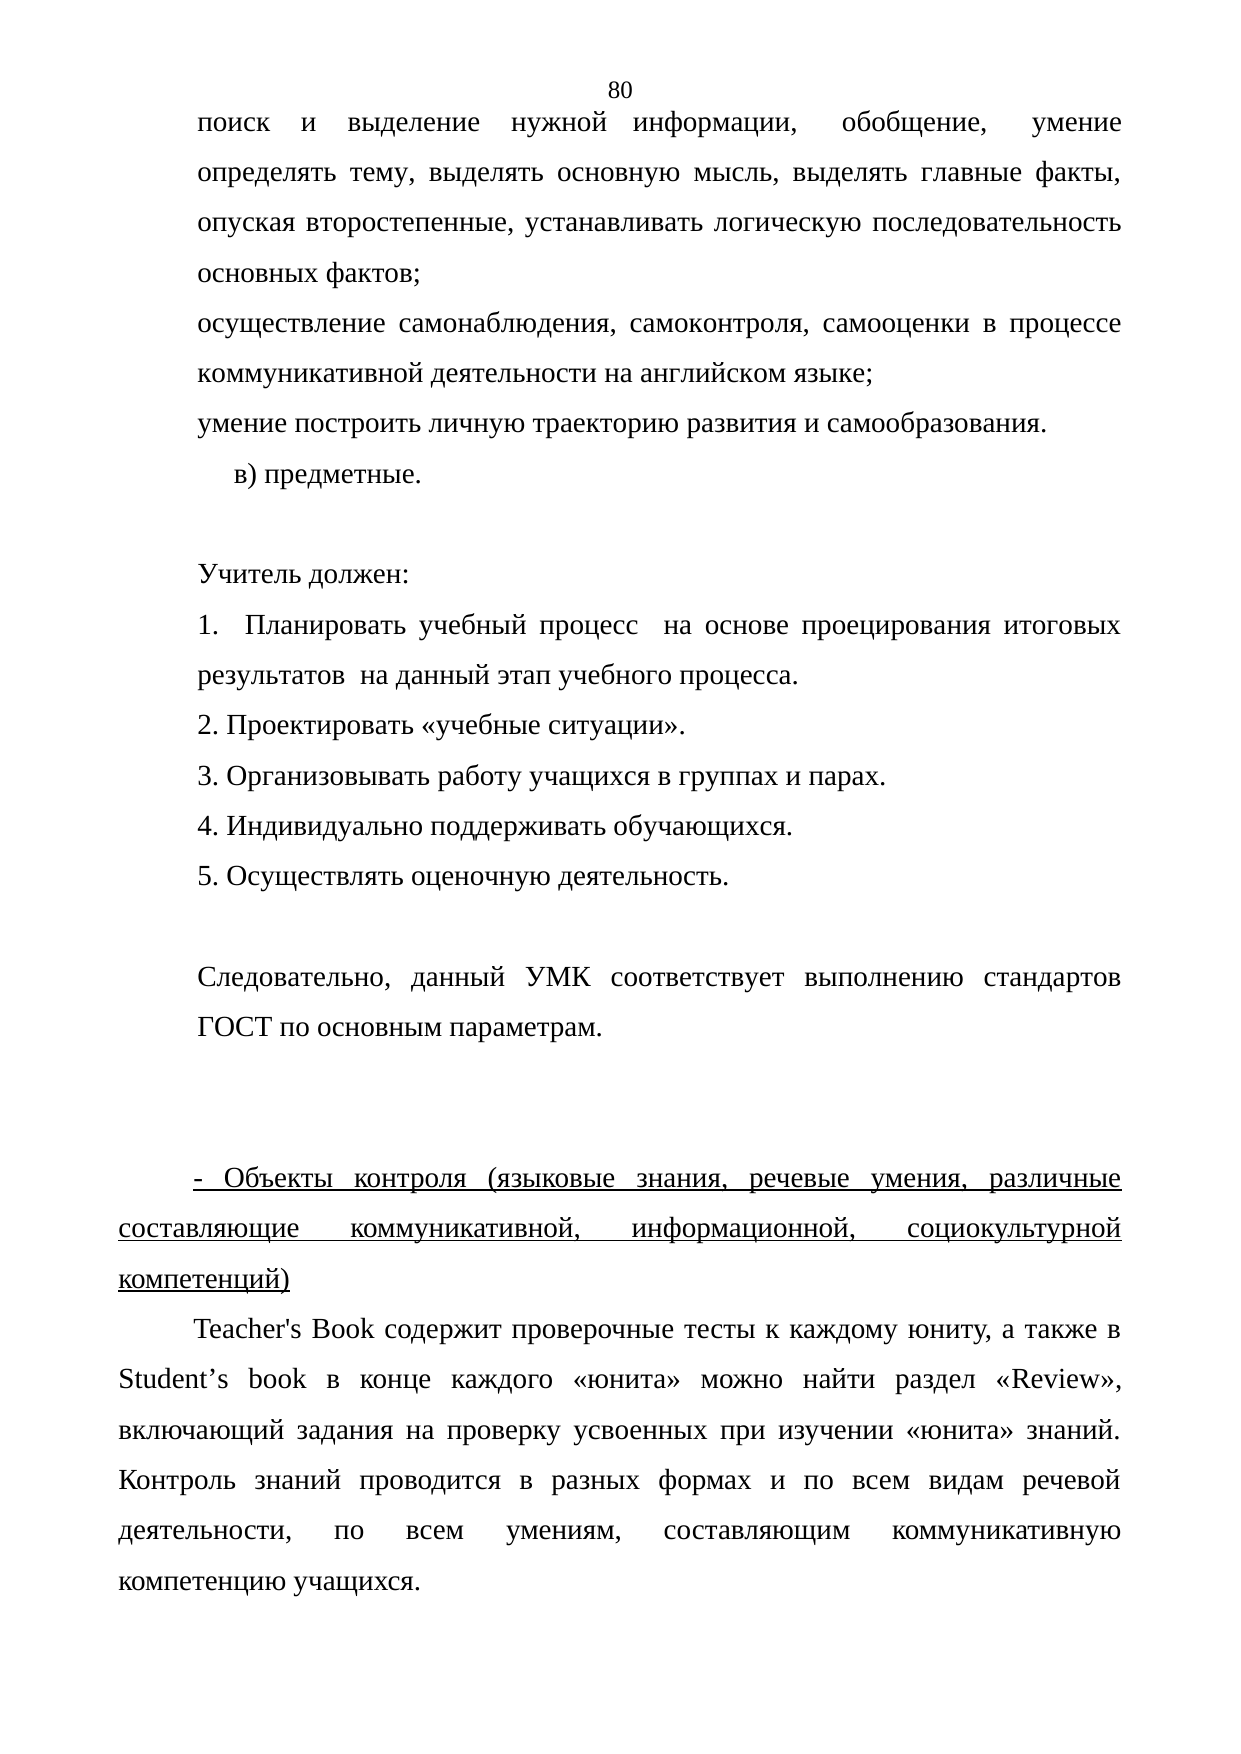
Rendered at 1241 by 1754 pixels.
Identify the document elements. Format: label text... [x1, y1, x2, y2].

text Учитель должен: [197, 557, 1122, 590]
text 5. Осуществлять оценочную деятельность. [197, 858, 1122, 892]
text - Объекты контроля (языковые знания, речевые умения, различные составляющие коммуникативной, информационной, социокультурной компетенций) [118, 1160, 1122, 1240]
text 4. Индивидуально поддерживать обучающихся. [197, 808, 1122, 842]
text умение построить личную траекторию развития и самообразования. [197, 406, 1122, 439]
text 3. Организовывать работу учащихся в группах и парах. [197, 758, 1122, 791]
text Teacher's Book содержит проверочные тесты к каждому юниту, а также в Student’s book в конце каждого «юнита» можно найти раздел «Review», включающий задания на проверку усвоенных при изучении «юнита» знаний. Контроль знаний проводится в разных формах и по всем видам речевой деятельности, по всем умениям, составляющим коммуникативную компетенцию учащихся. [118, 1311, 1122, 1596]
text Следовательно, данный УМК соответствует выполнению стандартов ГОСТ по основным параметрам. [197, 959, 1122, 1043]
text 2. Проектировать «учебные ситуации». [197, 707, 1122, 741]
text осуществление самонаблюдения, самоконтроля, самооценки в процессе коммуникативной деятельности на английском языке; [197, 305, 1122, 389]
text в) предметные. [197, 456, 1122, 489]
text - Объекты контроля (языковые знания, речевые умения, различные составляющие коммуникативной, информационной, социокультурной компетенций) [118, 1241, 1122, 1294]
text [197, 104, 1122, 288]
text 1. Планировать учебный процесс на основе проецирования итоговых результатов на данный этап учебного процесса. [197, 607, 1122, 691]
